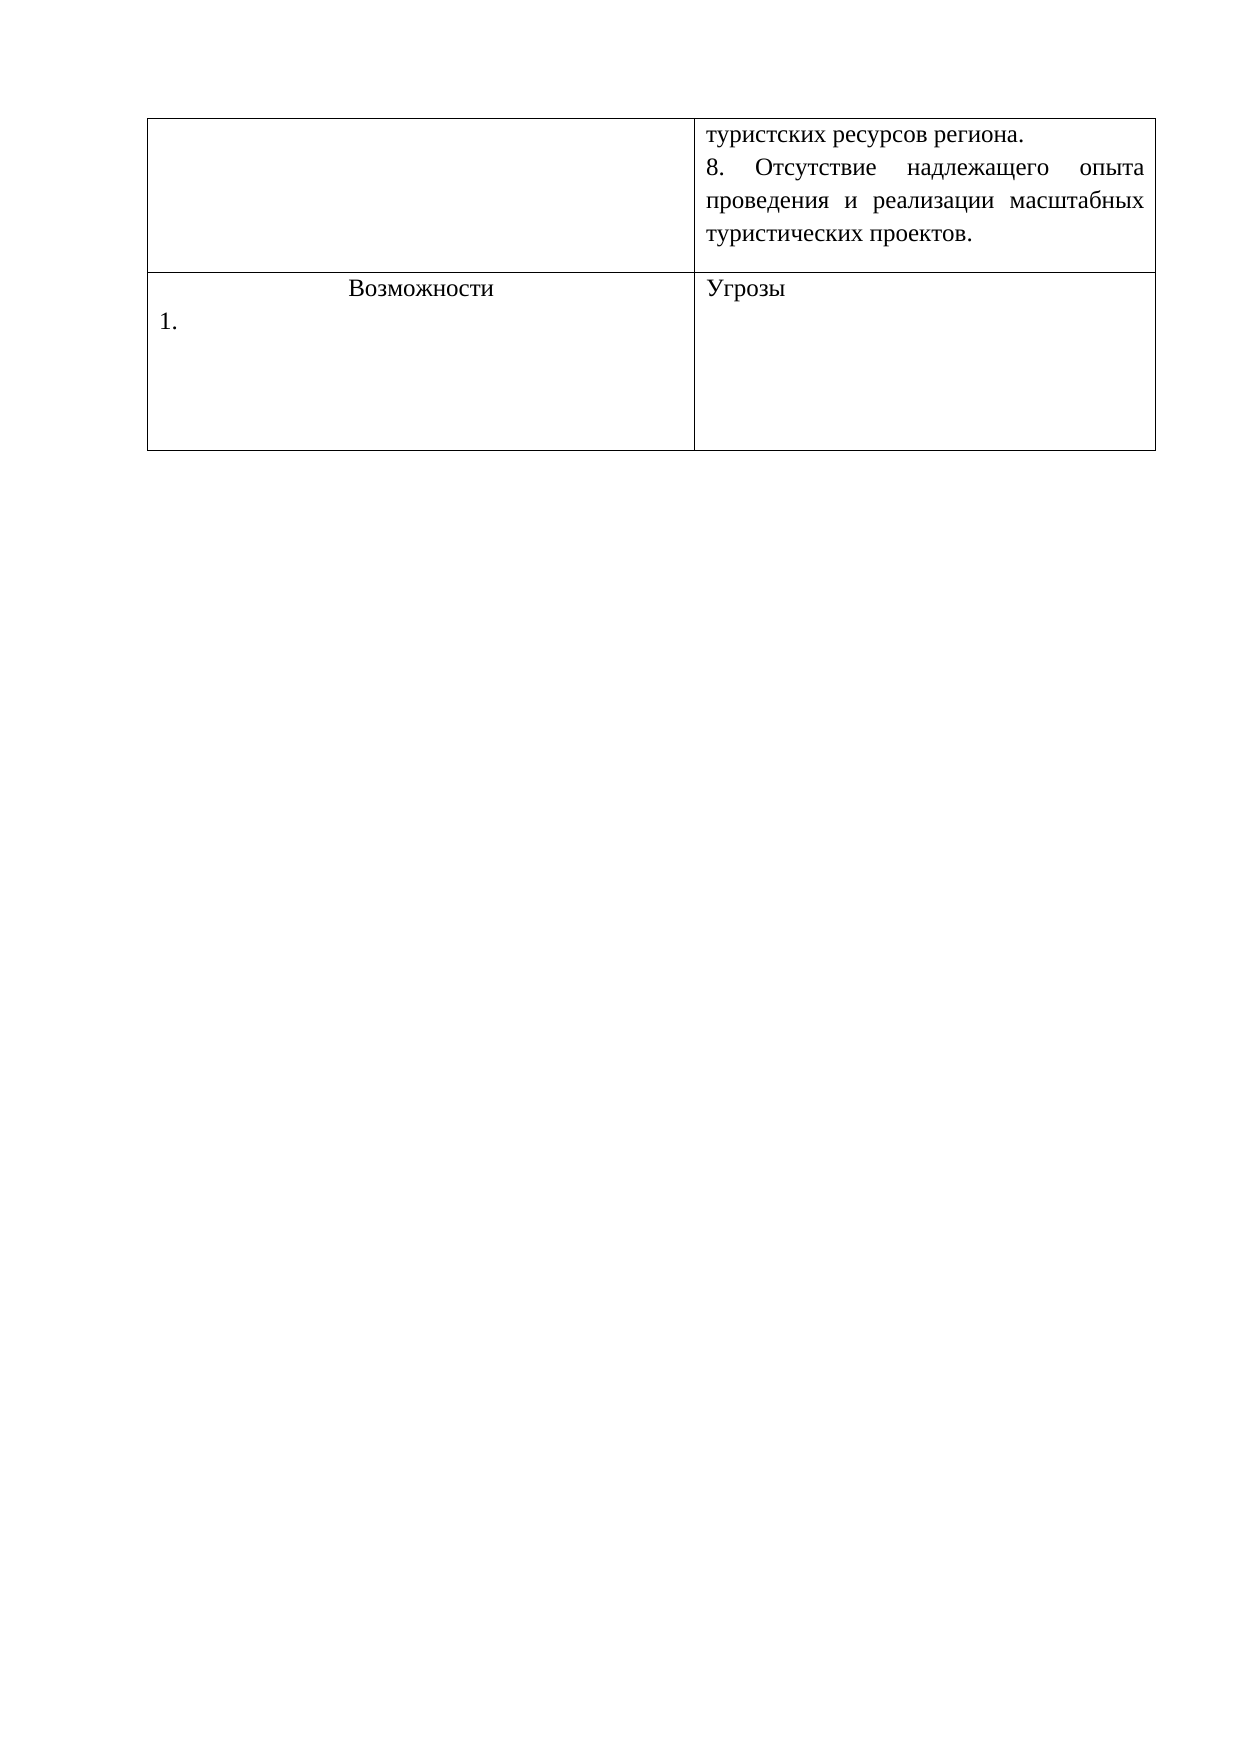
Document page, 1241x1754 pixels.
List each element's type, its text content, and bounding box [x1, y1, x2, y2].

table_cell Возможности 1. [148, 273, 694, 449]
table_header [695, 119, 1155, 272]
table_cell Угрозы [695, 273, 1155, 449]
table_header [148, 119, 694, 272]
